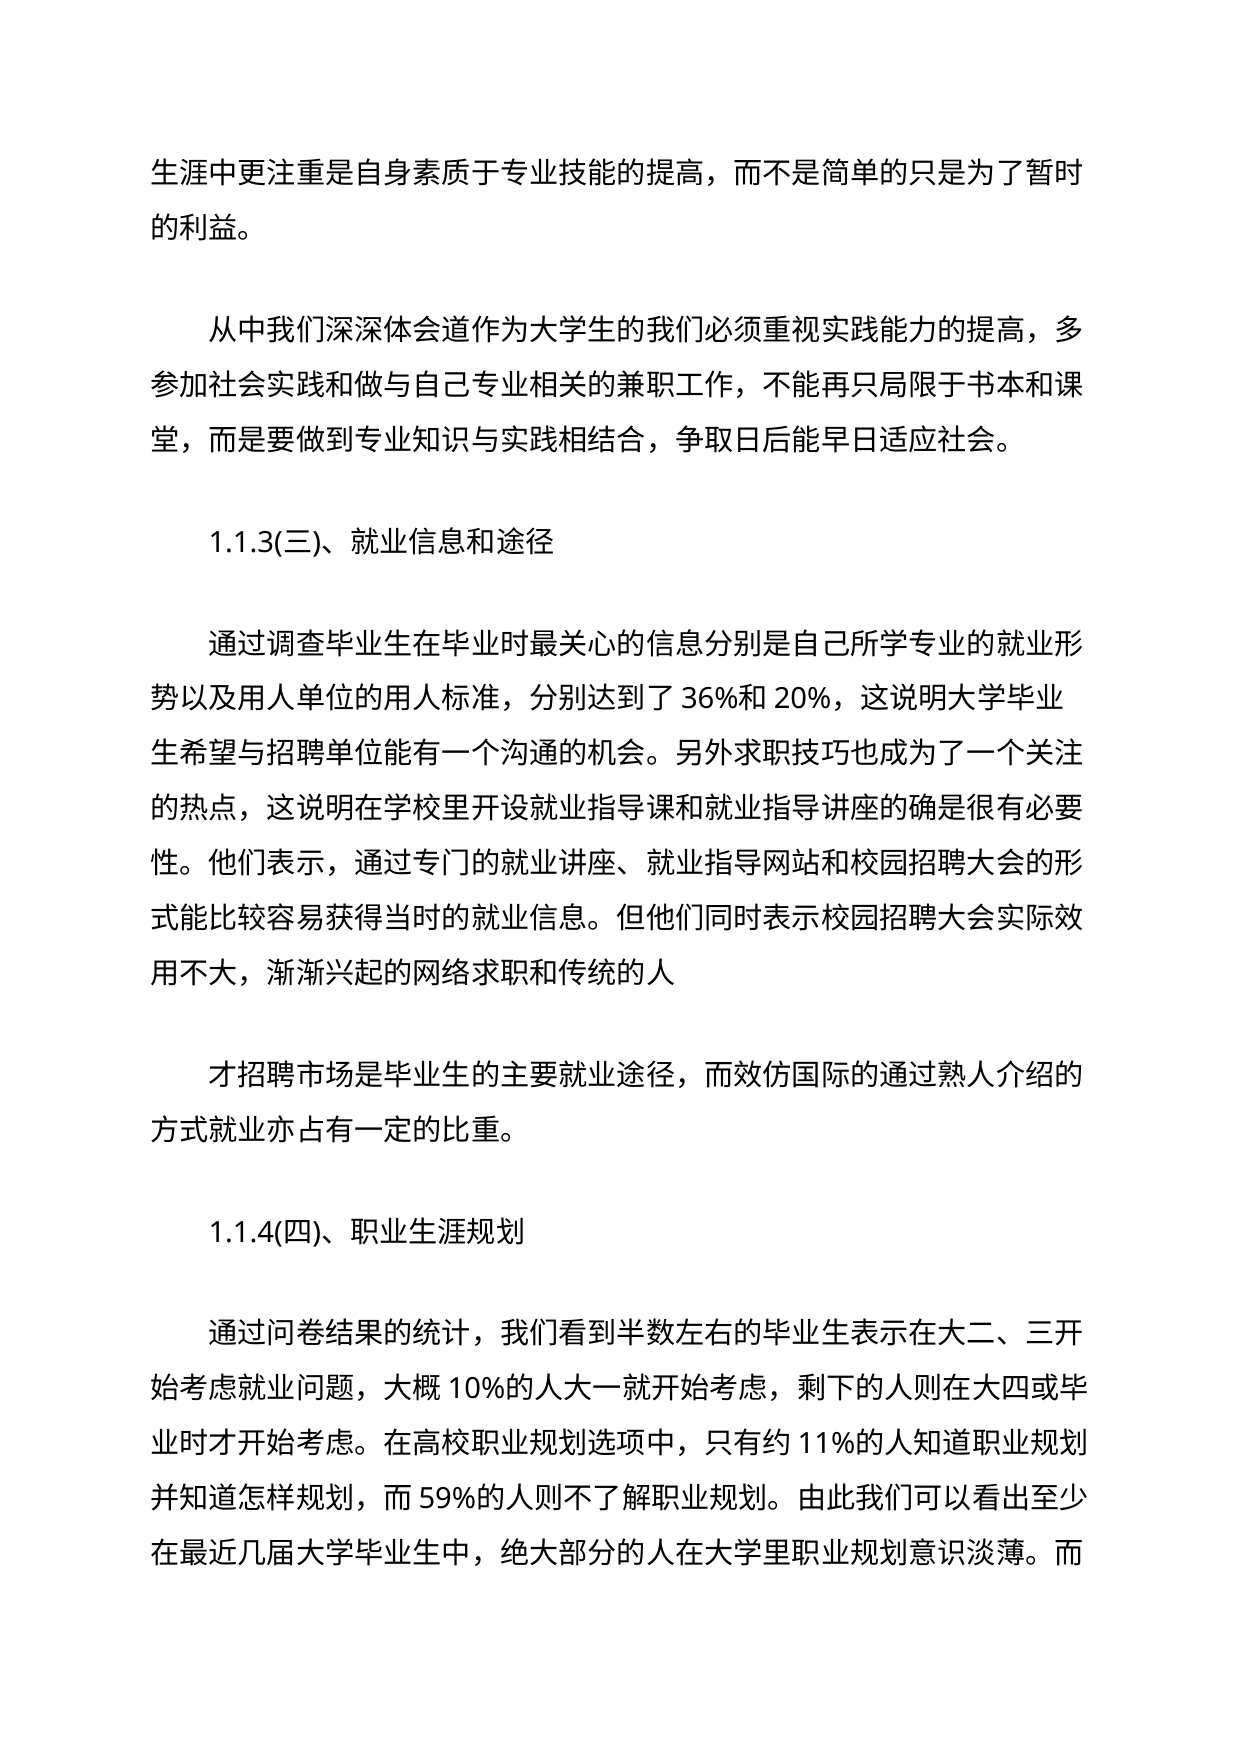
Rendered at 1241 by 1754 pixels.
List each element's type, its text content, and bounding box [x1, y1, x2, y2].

text 从中我们深深体会道作为大学生的我们必须重视实践能力的提高，多参加社会实践和做与自己专业相关的兼职工作，不能再只局限于书本和课堂，而是要做到专业知识与实践相结合，争取日后能早日适应社会。 [150, 307, 1090, 459]
text 通过调查毕业生在毕业时最关心的信息分别是自己所学专业的就业形势以及用人单位的用人标准，分别达到了36%和20%，这说明大学毕业生希望与招聘单位能有一个沟通的机会。另外求职技巧也成为了一个关注的热点，这说明在学校里开设就业指导课和就业指导讲座的确是很有必要性。他们表示，通过专门的就业讲座、就业指导网站和校园招聘大会的形式能比较容易获得当时的就业信息。但他们同时表示校园招聘大会实际效用不大，渐渐兴起的网络求职和传统的人 [150, 620, 1090, 992]
text 1.1.3(三)、就业信息和途径 [150, 518, 1090, 561]
text 1.1.4(四)、职业生涯规划 [150, 1208, 1090, 1251]
text 才招聘市场是毕业生的主要就业途径，而效仿国际的通过熟人介绍的方式就业亦占有一定的比重。 [150, 1051, 1090, 1149]
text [150, 150, 1090, 247]
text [150, 1310, 1090, 1572]
